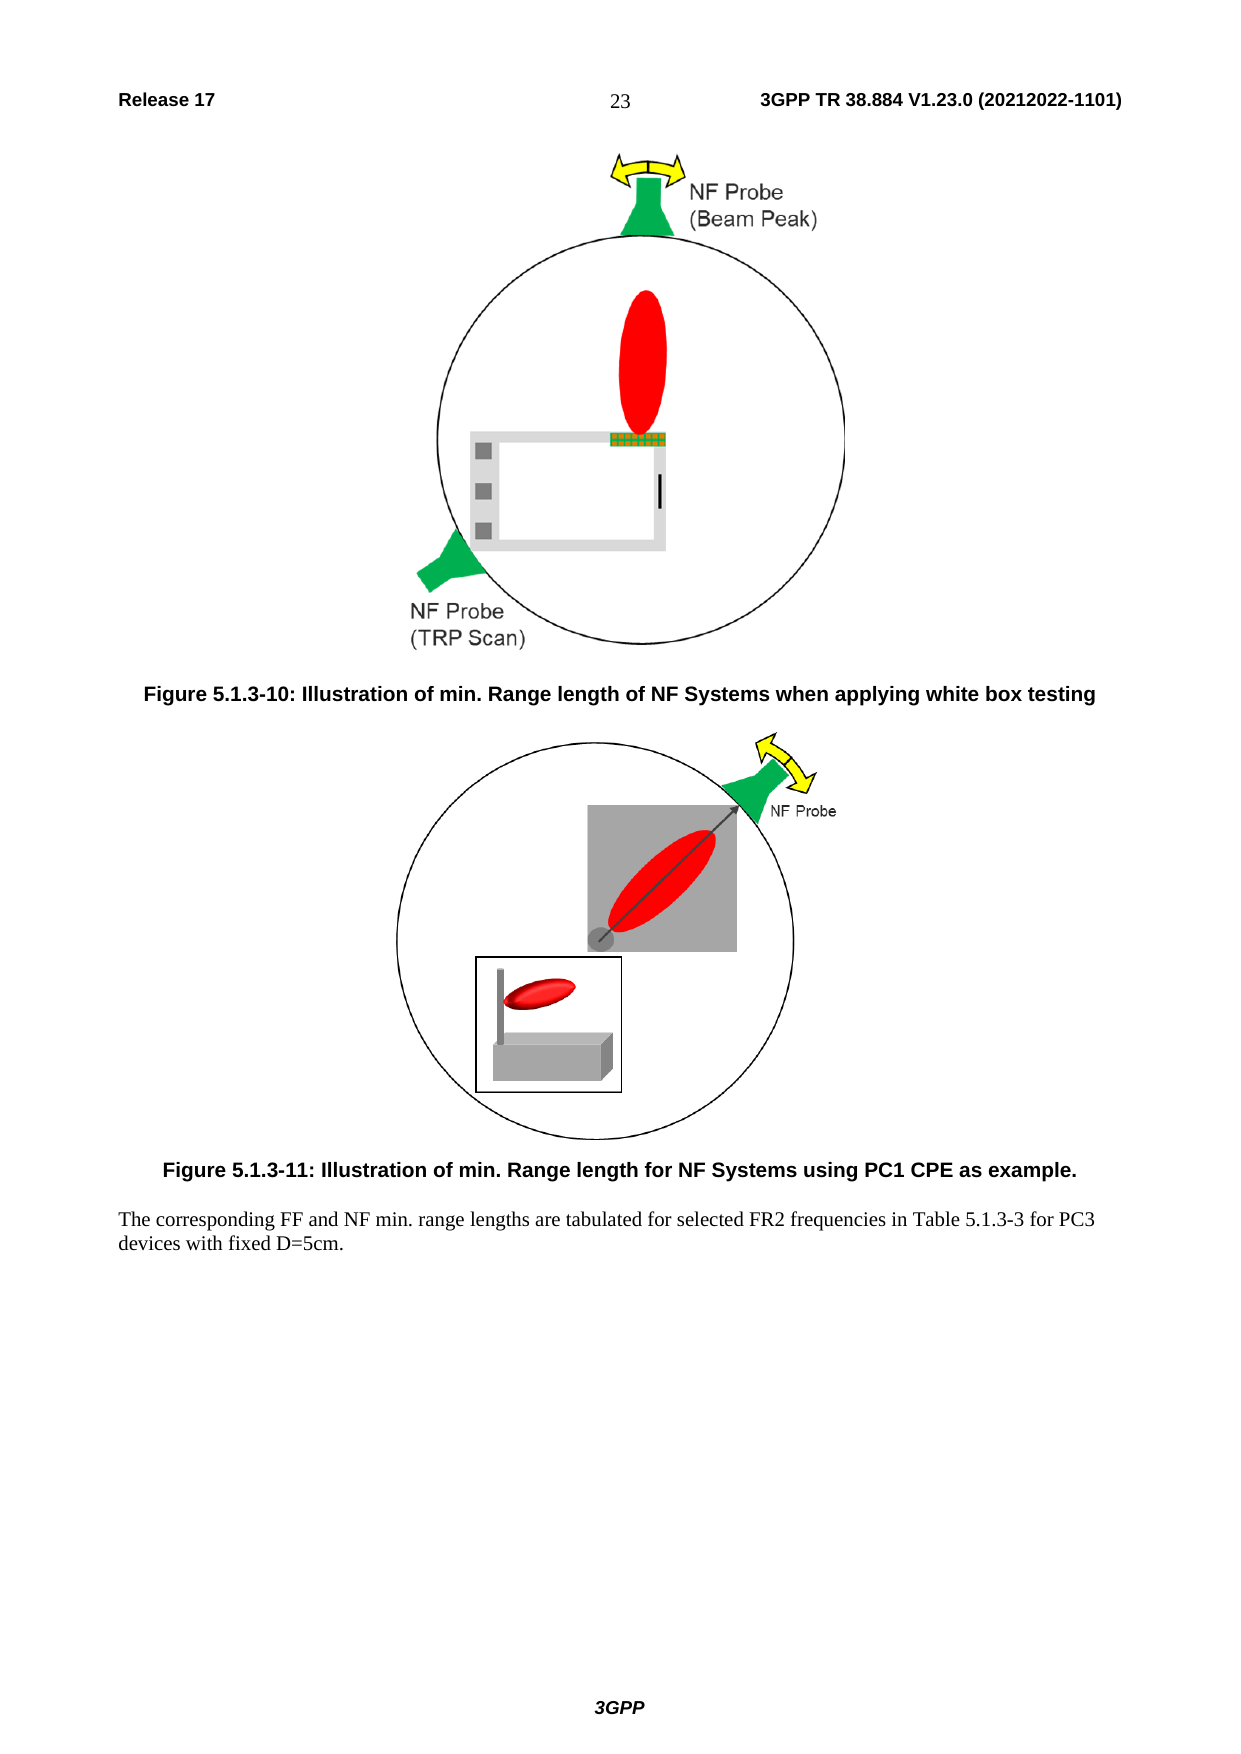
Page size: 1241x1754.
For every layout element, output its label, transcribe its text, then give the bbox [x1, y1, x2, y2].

picture [395, 152, 845, 664]
text Figure 5.1.3-10: Illustration of min. Range length of NF Systems when applying white box testing [118, 682, 1122, 706]
text Figure 5.1.3-11: Illustration of min. Range length for NF Systems using PC1 CPE as example. [118, 1158, 1122, 1182]
picture [395, 731, 845, 1140]
text The corresponding FF and NF min. range lengths are tabulated for selected FR2 frequencies in Table 5.1.3-3 for PC3 devices with fixed D=5cm. [118, 1207, 1122, 1255]
